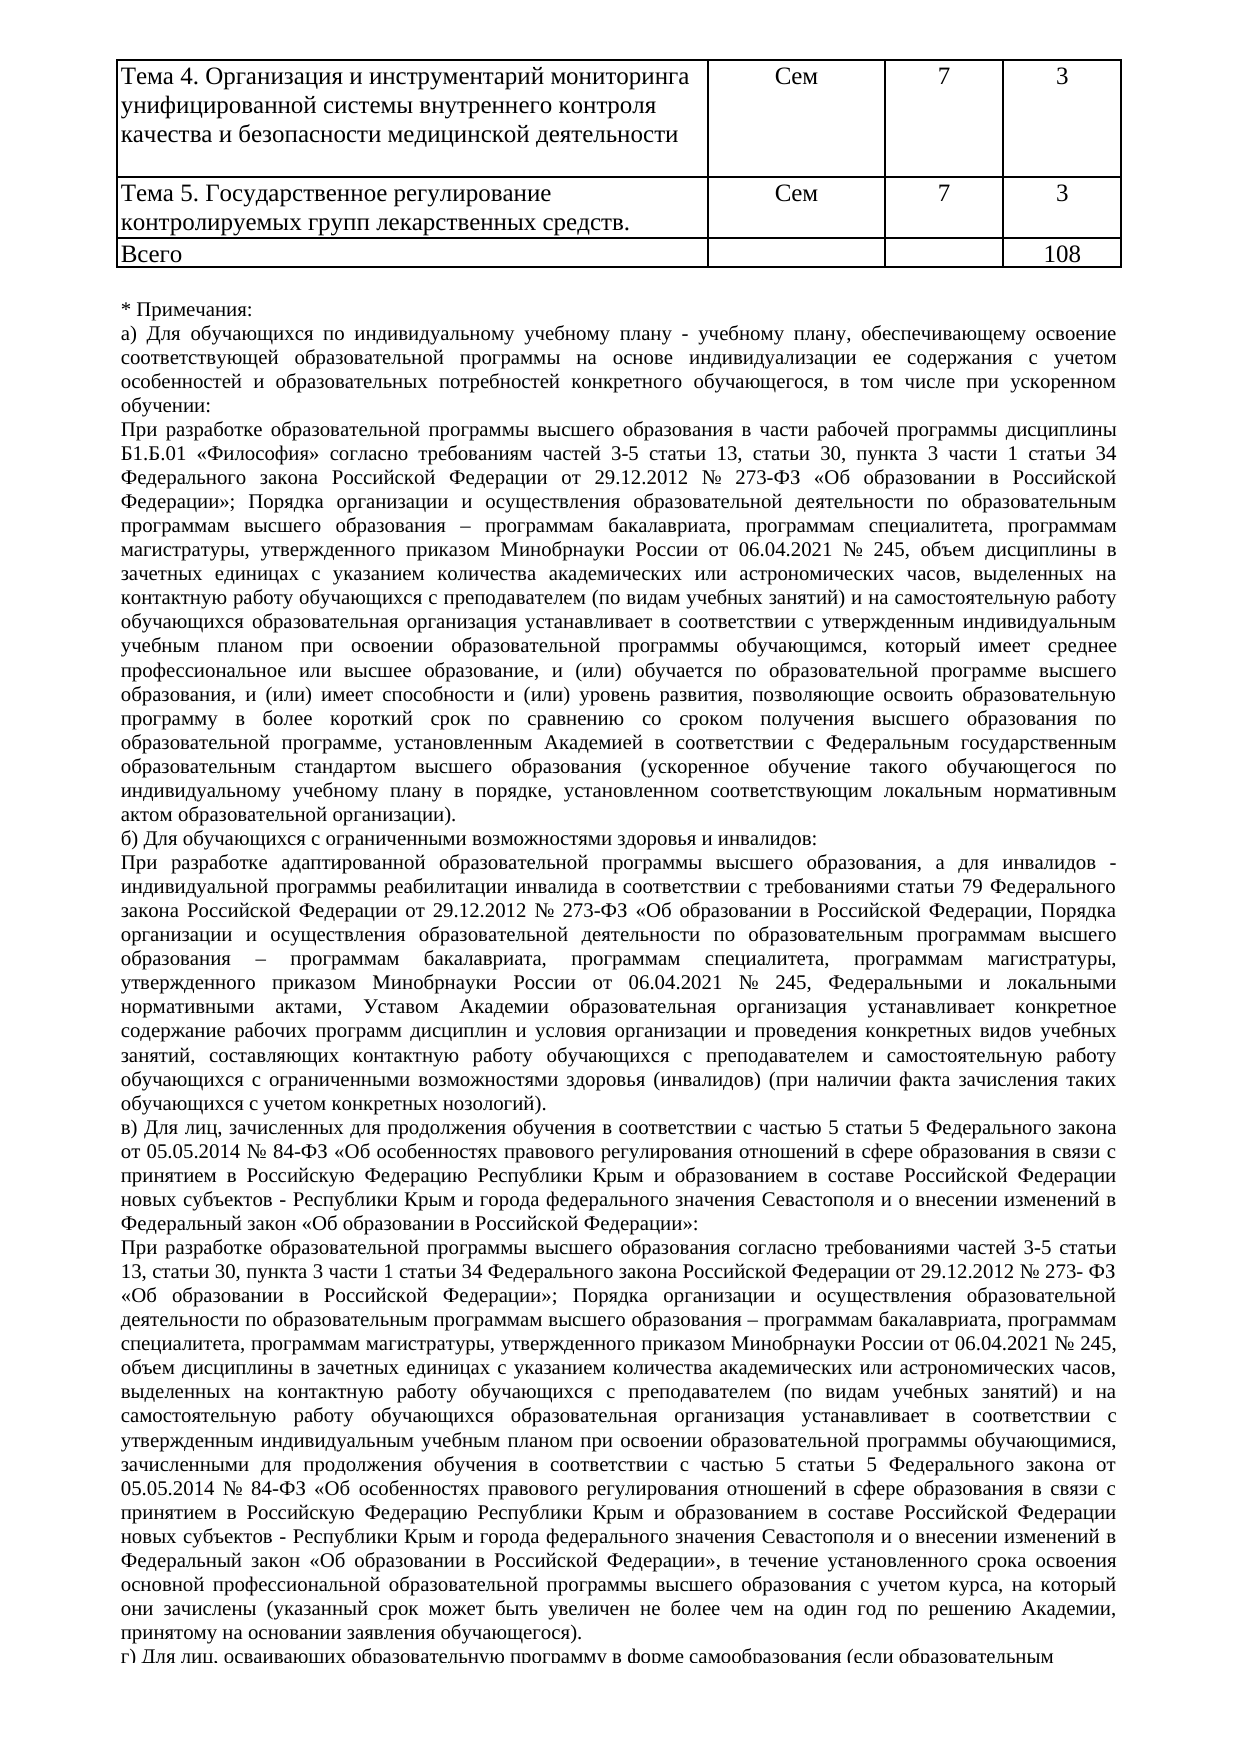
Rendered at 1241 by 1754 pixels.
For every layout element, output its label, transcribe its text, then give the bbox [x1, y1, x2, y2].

table_cell Тема 5. Государственное регулирование контролируемых групп лекарственных средств. [118, 178, 707, 237]
table_cell Всего [118, 239, 707, 266]
table_header Сем [709, 61, 884, 176]
table_cell [886, 239, 1002, 266]
table_cell * Примечания: а) Для обучающихся по индивидуальному учебному плану - учебному плану, обеспечивающему освоение соответствующей образовательной программы на основе индивидуализации ее содержания с учетом особенностей и образовательных потребностей конкретного обучающегося, в том числе при ускоренном обучении: При разработке образовательной программы высшего образования в части рабочей программы дисциплины Б1.Б.01 «Философия» согласно требованиям частей 3-5 статьи 13, статьи 30, пункта 3 части 1 статьи 34 Федерального закона Российской Федерации от 29.12.2012 № 273-ФЗ «Об образовании в Российской Федерации»; Порядка организации и осуществления образовательной деятельности по образовательным программам высшего образования – программам бакалавриата, программам специалитета, программам магистратуры, утвержденного приказом Минобрнауки России от 06.04.2021 № 245, объем дисциплины в зачетных единицах с указанием количества академических или астрономических часов, выделенных на контактную работу обучающихся с преподавателем (по видам учебных занятий) и на самостоятельную работу обучающихся образовательная организация устанавливает в соответствии с утвержденным индивидуальным учебным планом при освоении образовательной программы обучающимся, который имеет среднее профессиональное или высшее образование, и (или) обучается по образовательной программе высшего образования, и (или) имеет способности и (или) уровень развития, позволяющие освоить образовательную программу в более короткий срок по сравнению со сроком получения высшего образования по образовательной программе, установленным Академией в соответствии с Федеральным государственным образовательным стандартом высшего образования (ускоренное обучение такого обучающегося по индивидуальному учебному плану в порядке, установленном соответствующим локальным нормативным актом образовательной организации). б) Для обучающихся с ограниченными возможностями здоровья и инвалидов: При разработке адаптированной образовательной программы высшего образования, а для инвалидов - индивидуальной программы реабилитации инвалида в соответствии с требованиями статьи 79 Федерального закона Российской Федерации от 29.12.2012 № 273-ФЗ «Об образовании в Российской Федерации, Порядка организации и осуществления образовательной деятельности по образовательным программам высшего образования – программам бакалавриата, программам специалитета, программам магистратуры, утвержденного приказом Минобрнауки России от 06.04.2021 № 245, Федеральными и локальными нормативными актами, Уставом Академии образовательная организация устанавливает конкретное содержание рабочих программ дисциплин и условия организации и проведения конкретных видов учебных занятий, составляющих контактную работу обучающихся с преподавателем и самостоятельную работу обучающихся с ограниченными возможностями здоровья (инвалидов) (при наличии факта зачисления таких обучающихся с учетом конкретных нозологий). в) Для лиц, зачисленных для продолжения обучения в соответствии с частью 5 статьи 5 Федерального закона от 05.05.2014 № 84-ФЗ «Об особенностях правового регулирования отношений в сфере образования в связи с принятием в Российскую Федерацию Республики Крым и образованием в составе Российской Федерации новых субъектов - Республики Крым и города федерального значения Севастополя и о внесении изменений в Федеральный закон «Об образовании в Российской Федерации»: При разработке образовательной программы высшего образования согласно требованиями частей 3-5 статьи 13, статьи 30, пункта 3 части 1 статьи 34 Федерального закона Российской Федерации от 29.12.2012 № 273- ФЗ «Об образовании в Российской Федерации»; Порядка организации и осуществления образовательной деятельности по образовательным программам высшего образования – программам бакалавриата, программам специалитета, программам магистратуры, утвержденного приказом Минобрнауки России от 06.04.2021 № 245, объем дисциплины в зачетных единицах с указанием количества академических или астрономических часов, выделенных на контактную работу обучающихся с преподавателем (по видам учебных занятий) и на самостоятельную работу обучающихся образовательная организация устанавливает в соответствии с утвержденным индивидуальным учебным планом при освоении образовательной программы обучающимися, зачисленными для продолжения обучения в соответствии с частью 5 статьи 5 Федерального закона от 05.05.2014 № 84-ФЗ «Об особенностях правового регулирования отношений в сфере образования в связи с принятием в Российскую Федерацию Республики Крым и образованием в составе Российской Федерации новых субъектов - Республики Крым и города федерального значения Севастополя и о внесении изменений в Федеральный закон «Об образовании в Российской Федерации», в течение установленного срока освоения основной профессиональной образовательной программы высшего образования с учетом курса, на который они зачислены (указанный срок может быть увеличен не более чем на один год по решению Академии, принятому на основании заявления обучающегося). г) Для лиц, осваивающих образовательную программу в форме самообразования (если образовательным [117, 268, 1121, 1662]
table_cell 3 [1004, 178, 1120, 237]
table_header 3 [1004, 61, 1120, 176]
table_cell Сем [709, 178, 884, 237]
table_cell 108 [1004, 239, 1120, 266]
table_header 7 [886, 61, 1002, 176]
table_cell [709, 239, 884, 266]
table_cell 7 [886, 178, 1002, 237]
table_header Тема 4. Организация и инструментарий мониторинга унифицированной системы внутреннего контроля качества и безопасности медицинской деятельности [118, 61, 707, 176]
